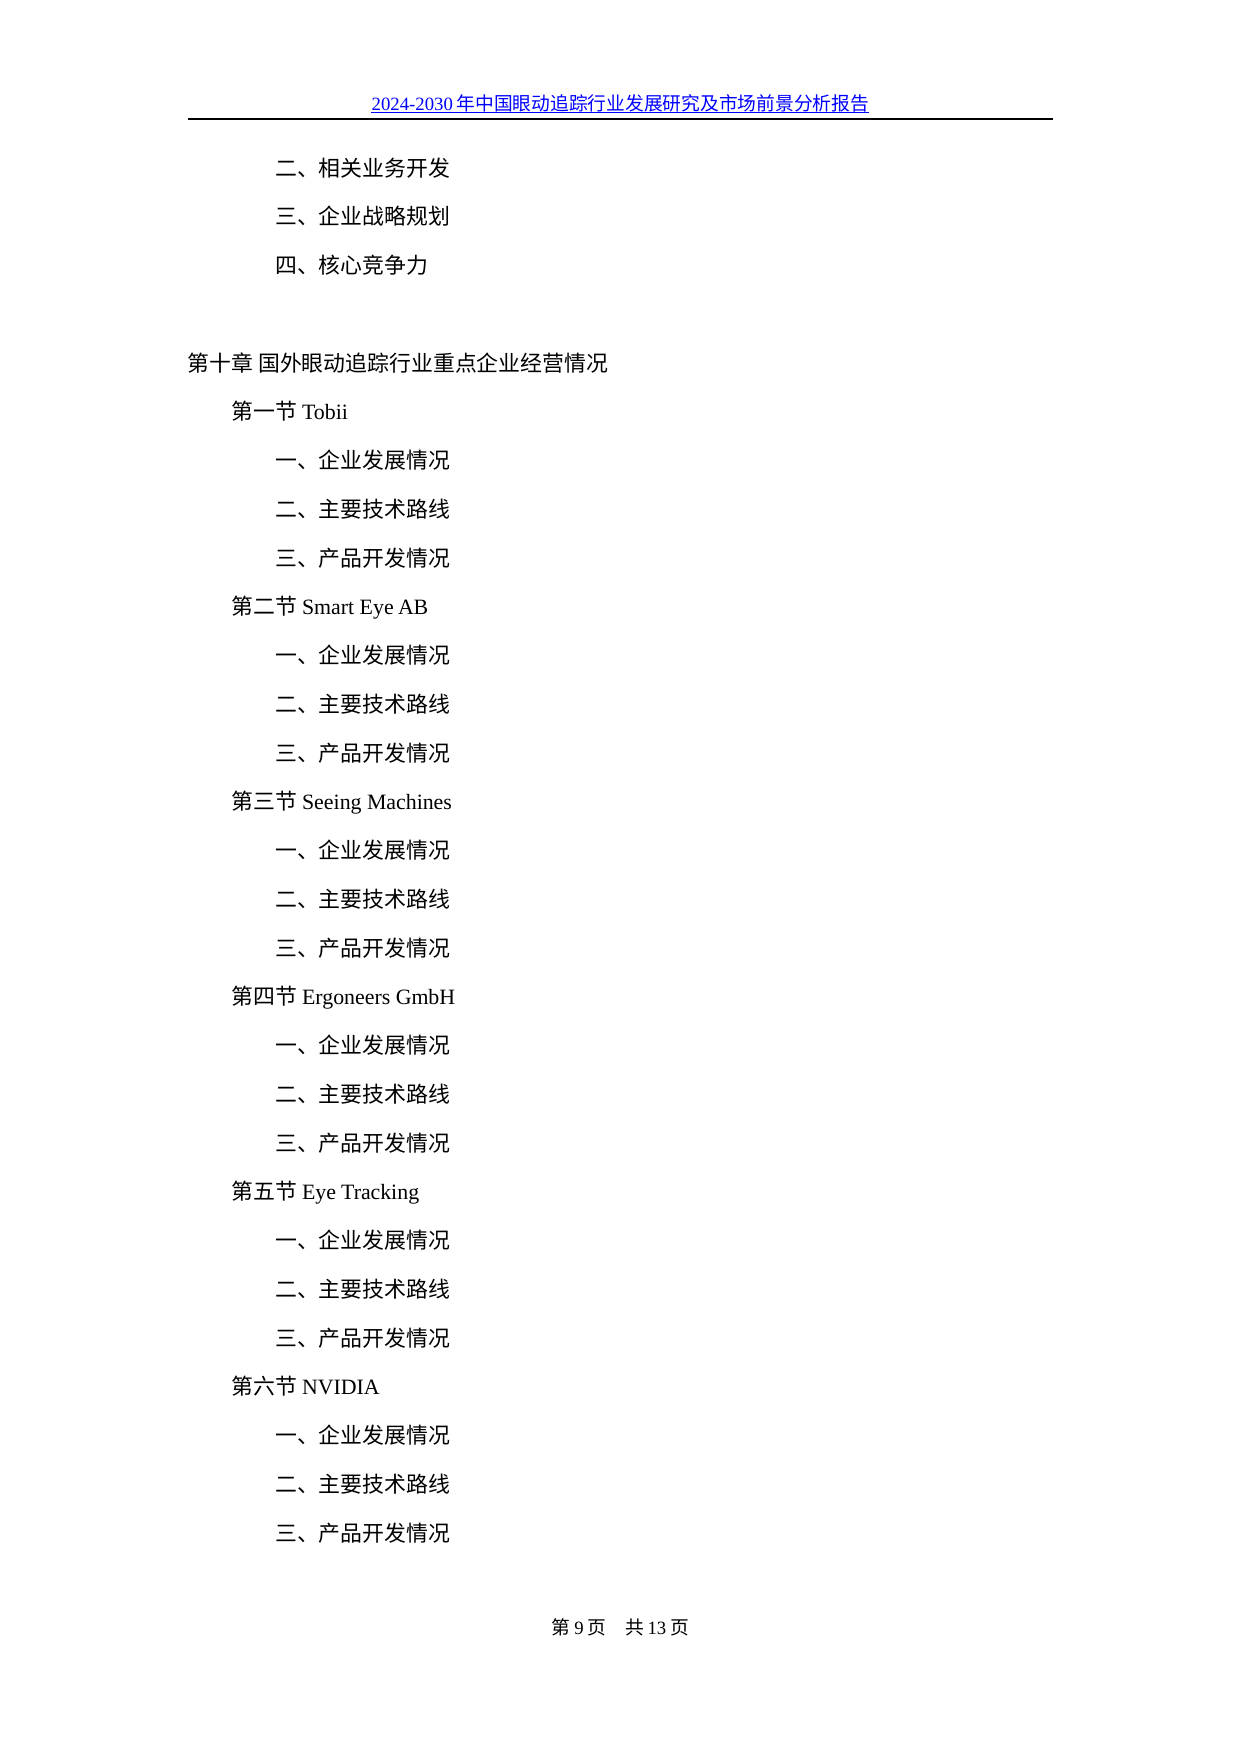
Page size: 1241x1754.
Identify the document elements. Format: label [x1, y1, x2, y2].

text [187, 150, 1053, 1548]
